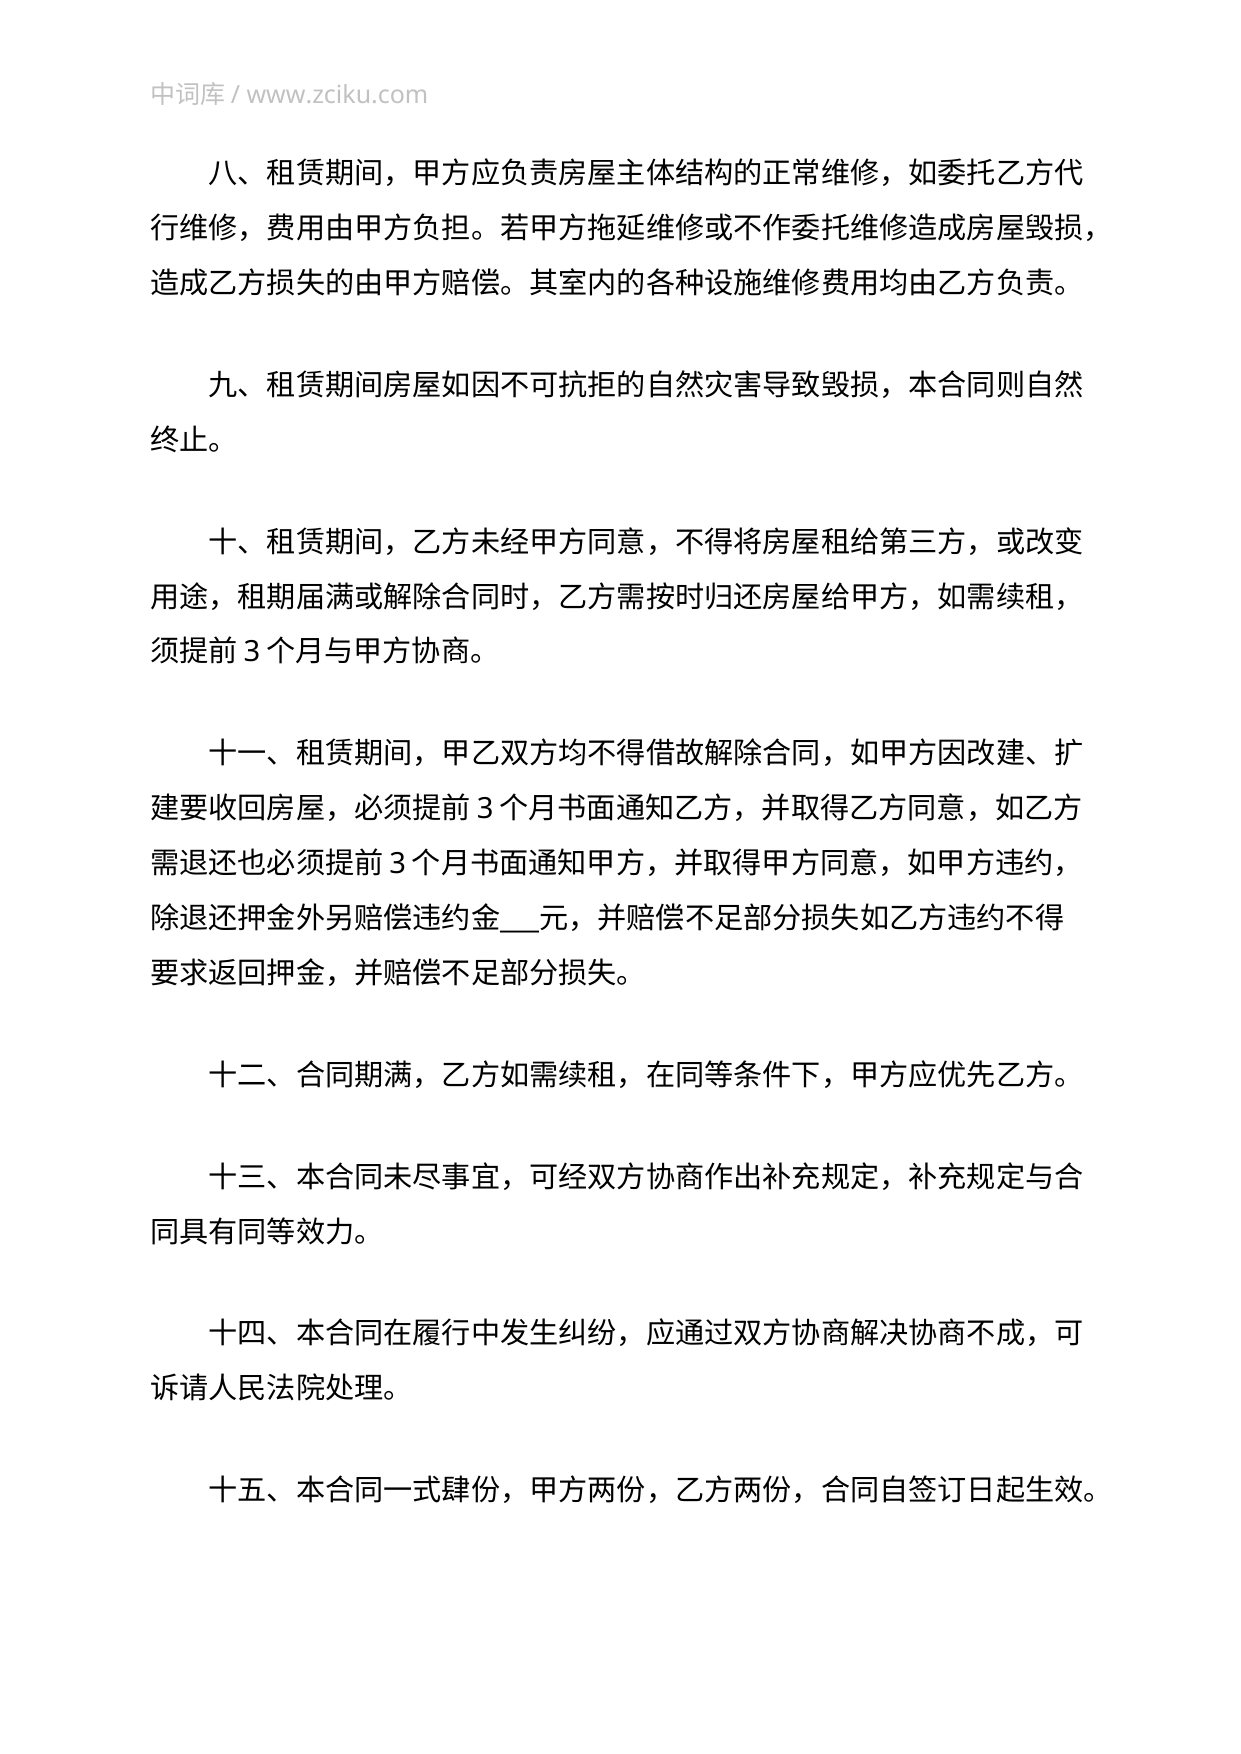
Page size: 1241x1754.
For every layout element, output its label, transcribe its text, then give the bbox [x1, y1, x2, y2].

text 十二、合同期满，乙方如需续租，在同等条件下，甲方应优先乙方。 [150, 1052, 1090, 1094]
text 八、租赁期间，甲方应负责房屋主体结构的正常维修，如委托乙方代行维修，费用由甲方负担。若甲方拖延维修或不作委托维修造成房屋毁损，造成乙方损失的由甲方赔偿。其室内的各种设施维修费用均由乙方负责。 [150, 150, 1090, 302]
text 十三、本合同未尽事宜，可经双方协商作出补充规定，补充规定与合同具有同等效力。 [150, 1153, 1090, 1251]
text 十、租赁期间，乙方未经甲方同意，不得将房屋租给第三方，或改变用途，租期届满或解除合同时，乙方需按时归还房屋给甲方，如需续租，须提前3个月与甲方协商。 [150, 518, 1090, 670]
text 十五、本合同一式肆份，甲方两份，乙方两份，合同自签订日起生效。 [150, 1467, 1090, 1509]
text 九、租赁期间房屋如因不可抗拒的自然灾害导致毁损，本合同则自然终止。 [150, 362, 1090, 459]
text 十一、租赁期间，甲乙双方均不得借故解除合同，如甲方因改建、扩建要收回房屋，必须提前3个月书面通知乙方，并取得乙方同意，如乙方需退还也必须提前3个月书面通知甲方，并取得甲方同意，如甲方违约，除退还押金外另赔偿违约金___元，并赔偿不足部分损失如乙方违约不得要求返回押金，并赔偿不足部分损失。 [150, 730, 1090, 992]
text 十四、本合同在履行中发生纠纷，应通过双方协商解决协商不成，可诉请人民法院处理。 [150, 1310, 1090, 1407]
